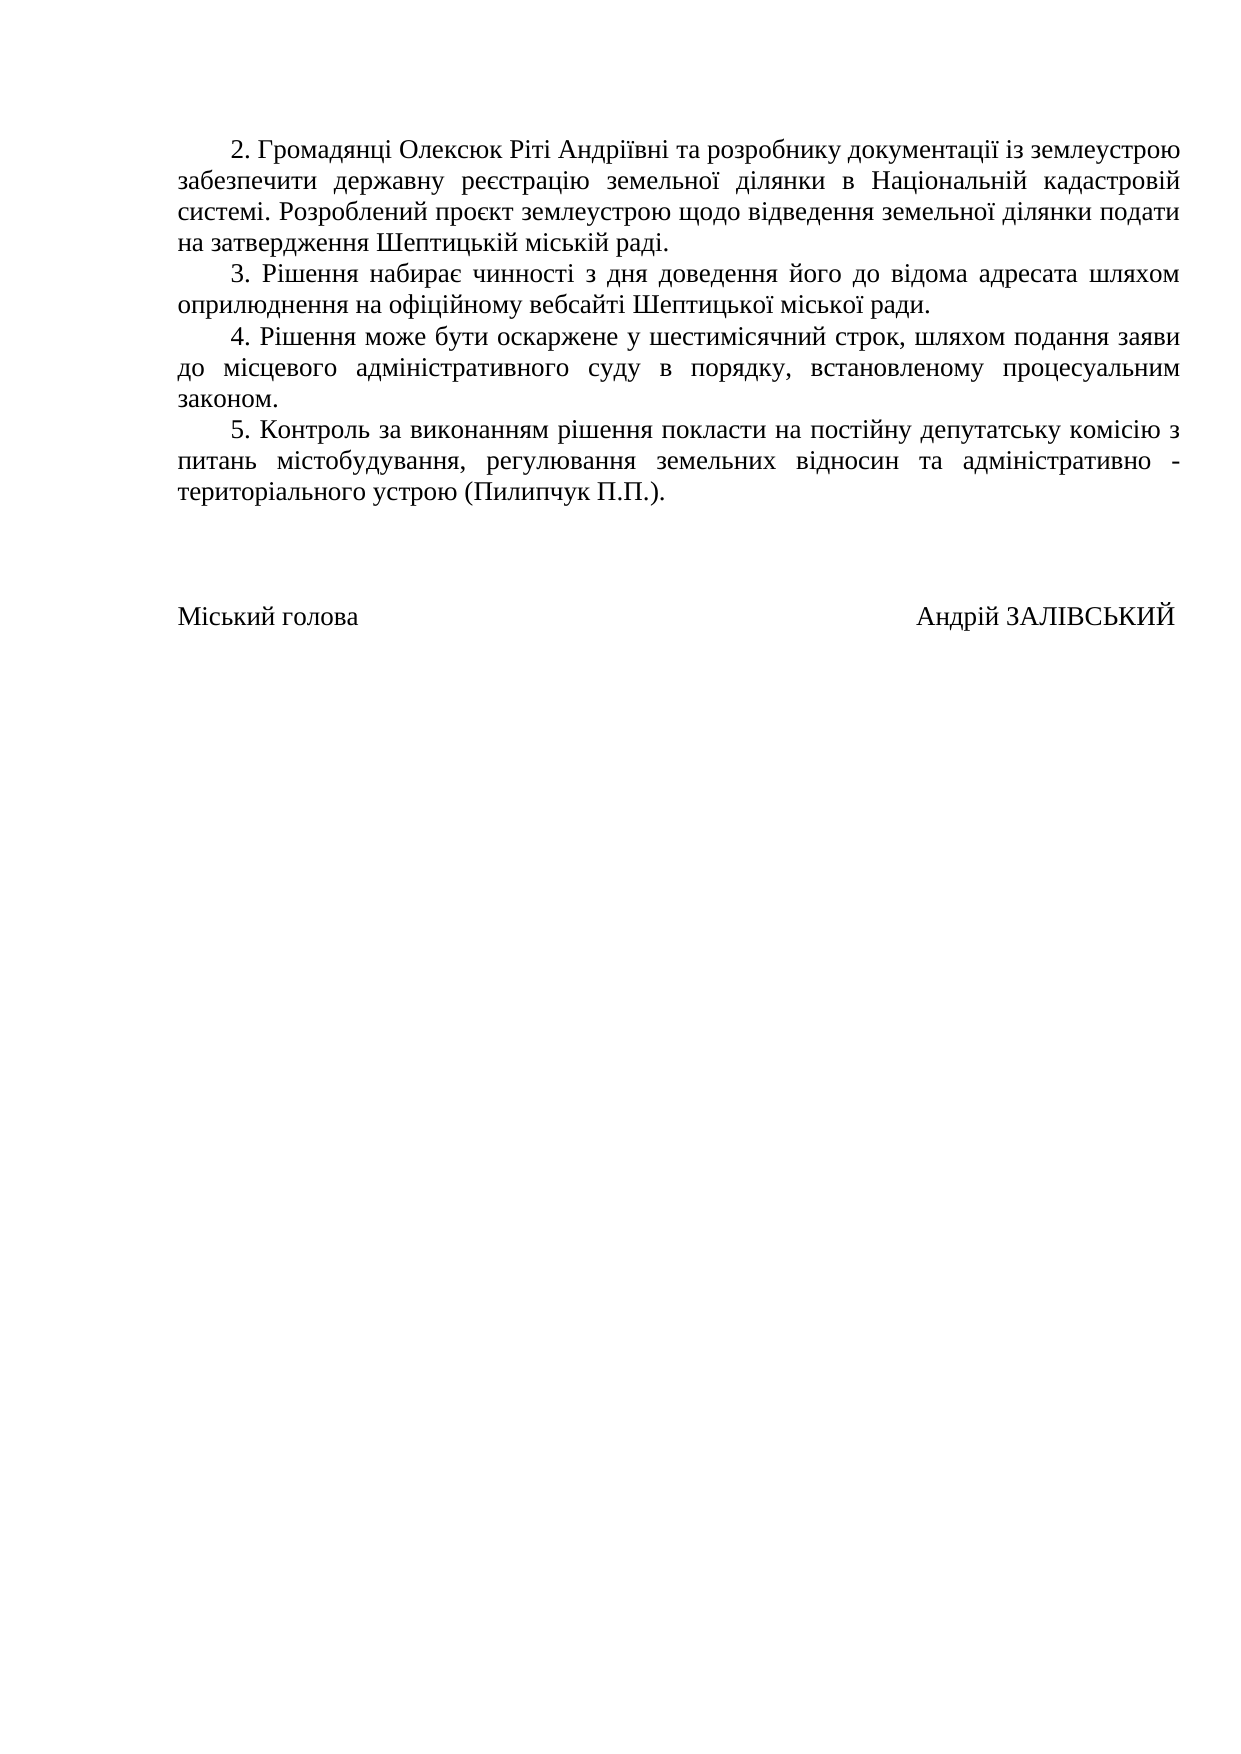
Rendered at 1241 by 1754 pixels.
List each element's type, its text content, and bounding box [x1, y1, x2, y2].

text 4. Рішення може бути оскаржене у шестимісячний строк, шляхом подання заяви до місцевого адміністративного суду в порядку, встановленому процесуальним законом. [177, 320, 1181, 413]
text 5. Контроль за виконанням рiшення покласти на постiйну депутатську комiсiю з питань мiстобудування, регулювання земельних вiдносин та адмiнiстративно - територiального устрою (Пилипчук П.П.). [177, 413, 1181, 507]
text 3. Рішення набирає чинності з дня доведення його до відома адресата шляхом оприлюднення на офіційному вебсайті Шептицької міської ради. [177, 257, 1181, 320]
text 2. Громадянці Олексюк Ріті Андріївні та розробнику документації із землеустрою забезпечити державну реєстрацію земельної ділянки в Національній кадастровій системі. Розроблений проєкт землеустрою щодо вiдведення земельної ділянки подати на затвердження Шептицькій міській раді. [177, 133, 1181, 257]
text Мiський голова Андрій ЗАЛІВСЬКИЙ [177, 600, 1181, 631]
